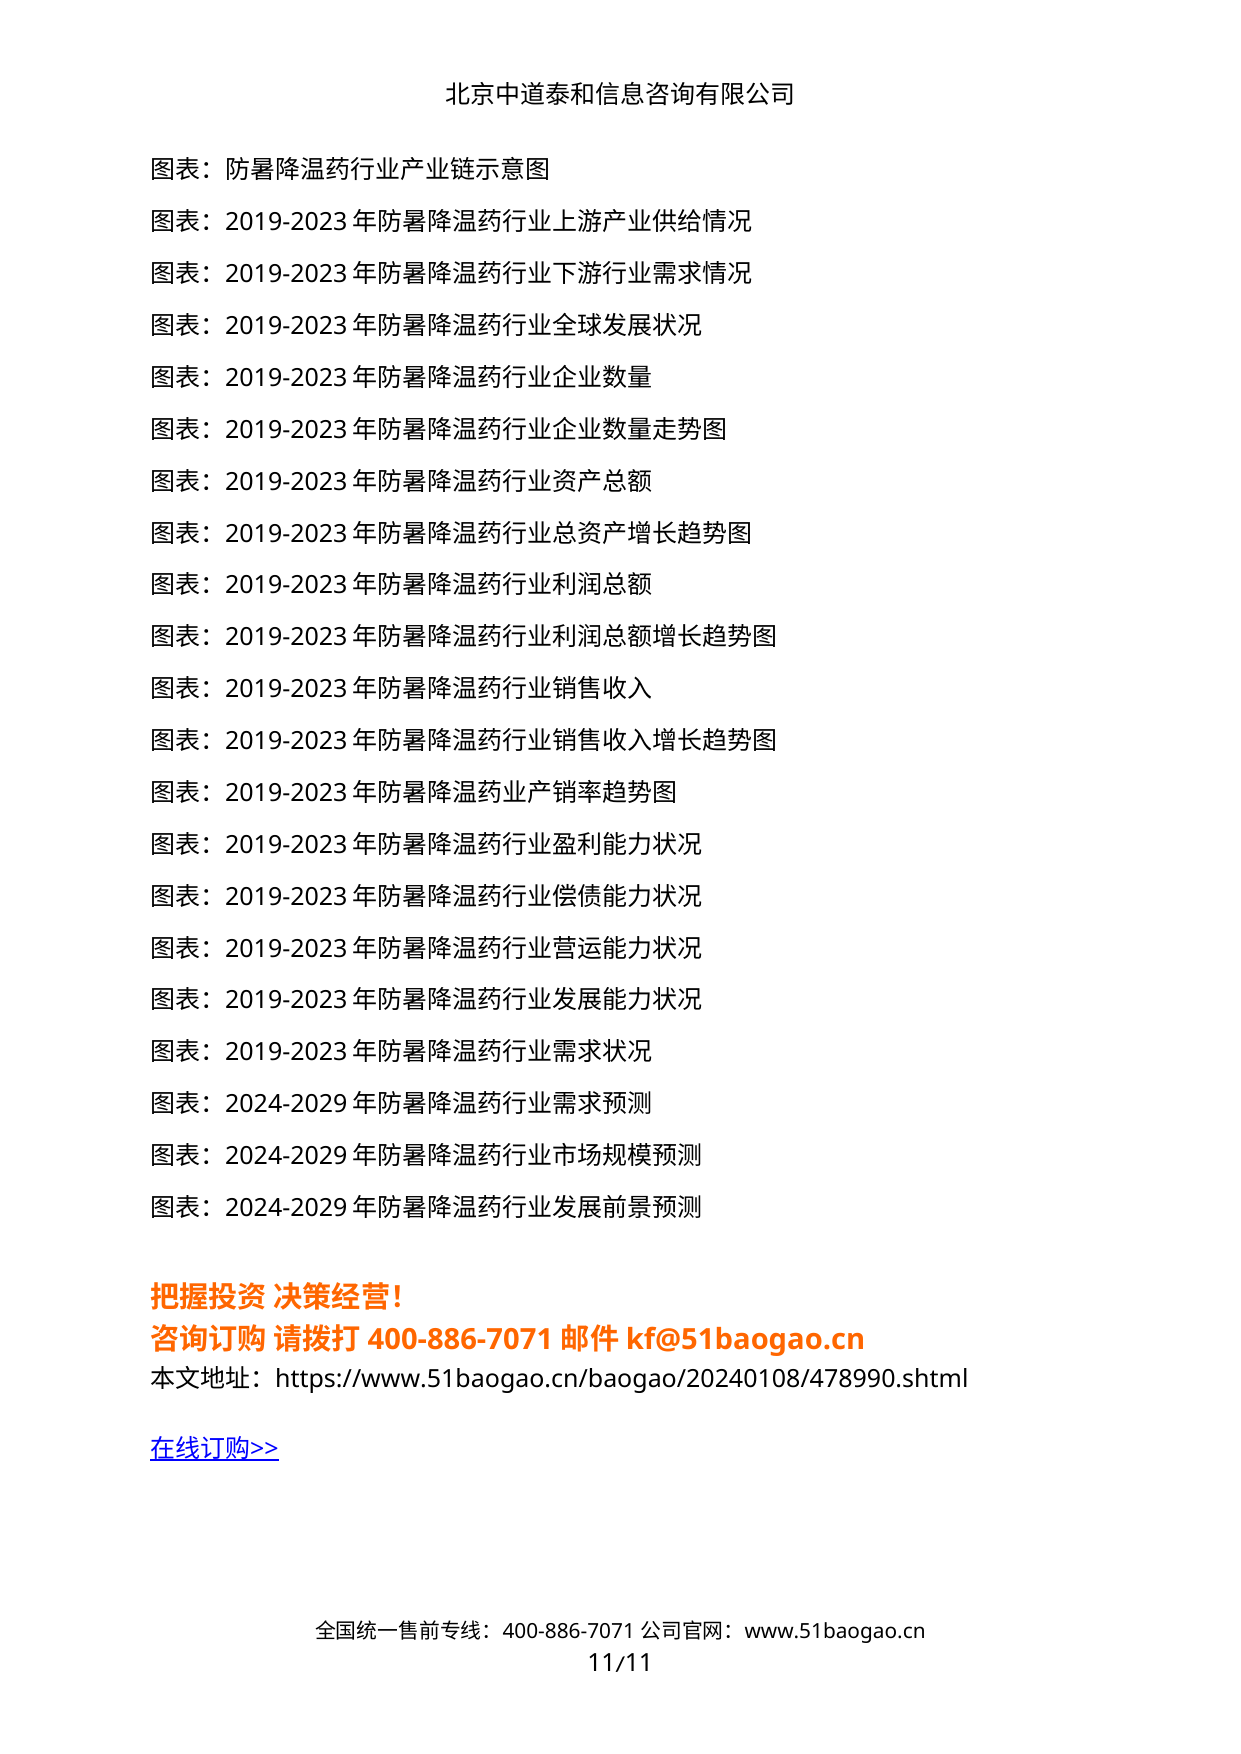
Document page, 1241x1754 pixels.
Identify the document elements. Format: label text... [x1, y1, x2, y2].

text 图表：2024-2029年防暑降温药行业市场规模预测 [150, 1136, 1090, 1172]
text 图表：防暑降温药行业产业链示意图 [150, 150, 1090, 186]
text 图表：2019-2023年防暑降温药行业资产总额 [150, 461, 1090, 497]
text 图表：2019-2023年防暑降温药业产销率趋势图 [150, 772, 1090, 809]
text 图表：2019-2023年防暑降温药行业总资产增长趋势图 [150, 513, 1090, 549]
text 图表：2019-2023年防暑降温药行业企业数量走势图 [150, 409, 1090, 446]
text 把握投资 决策经营！咨询订购 请拨打 400-886-7071 邮件 kf@51baogao.cn本文地址：https://www.51baogao.cn/baogao/20240108/478990.shtml [150, 1239, 1090, 1394]
text 图表：2019-2023年防暑降温药行业上游产业供给情况 [150, 202, 1090, 238]
text 图表：2019-2023年防暑降温药行业营运能力状况 [150, 928, 1090, 964]
text 图表：2019-2023年防暑降温药行业全球发展状况 [150, 306, 1090, 342]
text 图表：2019-2023年防暑降温药行业偿债能力状况 [150, 876, 1090, 912]
text 图表：2024-2029年防暑降温药行业需求预测 [150, 1084, 1090, 1120]
text 图表：2019-2023年防暑降温药行业下游行业需求情况 [150, 254, 1090, 290]
text 图表：2019-2023年防暑降温药行业盈利能力状况 [150, 824, 1090, 861]
text 图表：2019-2023年防暑降温药行业销售收入 [150, 669, 1090, 705]
text 图表：2024-2029年防暑降温药行业发展前景预测 [150, 1187, 1090, 1224]
text 图表：2019-2023年防暑降温药行业利润总额 [150, 565, 1090, 601]
text 图表：2019-2023年防暑降温药行业企业数量 [150, 357, 1090, 394]
text 图表：2019-2023年防暑降温药行业利润总额增长趋势图 [150, 617, 1090, 653]
text 图表：2019-2023年防暑降温药行业销售收入增长趋势图 [150, 721, 1090, 757]
text 在线订购>> [150, 1394, 1090, 1465]
text 图表：2019-2023年防暑降温药行业需求状况 [150, 1032, 1090, 1068]
text 图表：2019-2023年防暑降温药行业发展能力状况 [150, 980, 1090, 1016]
